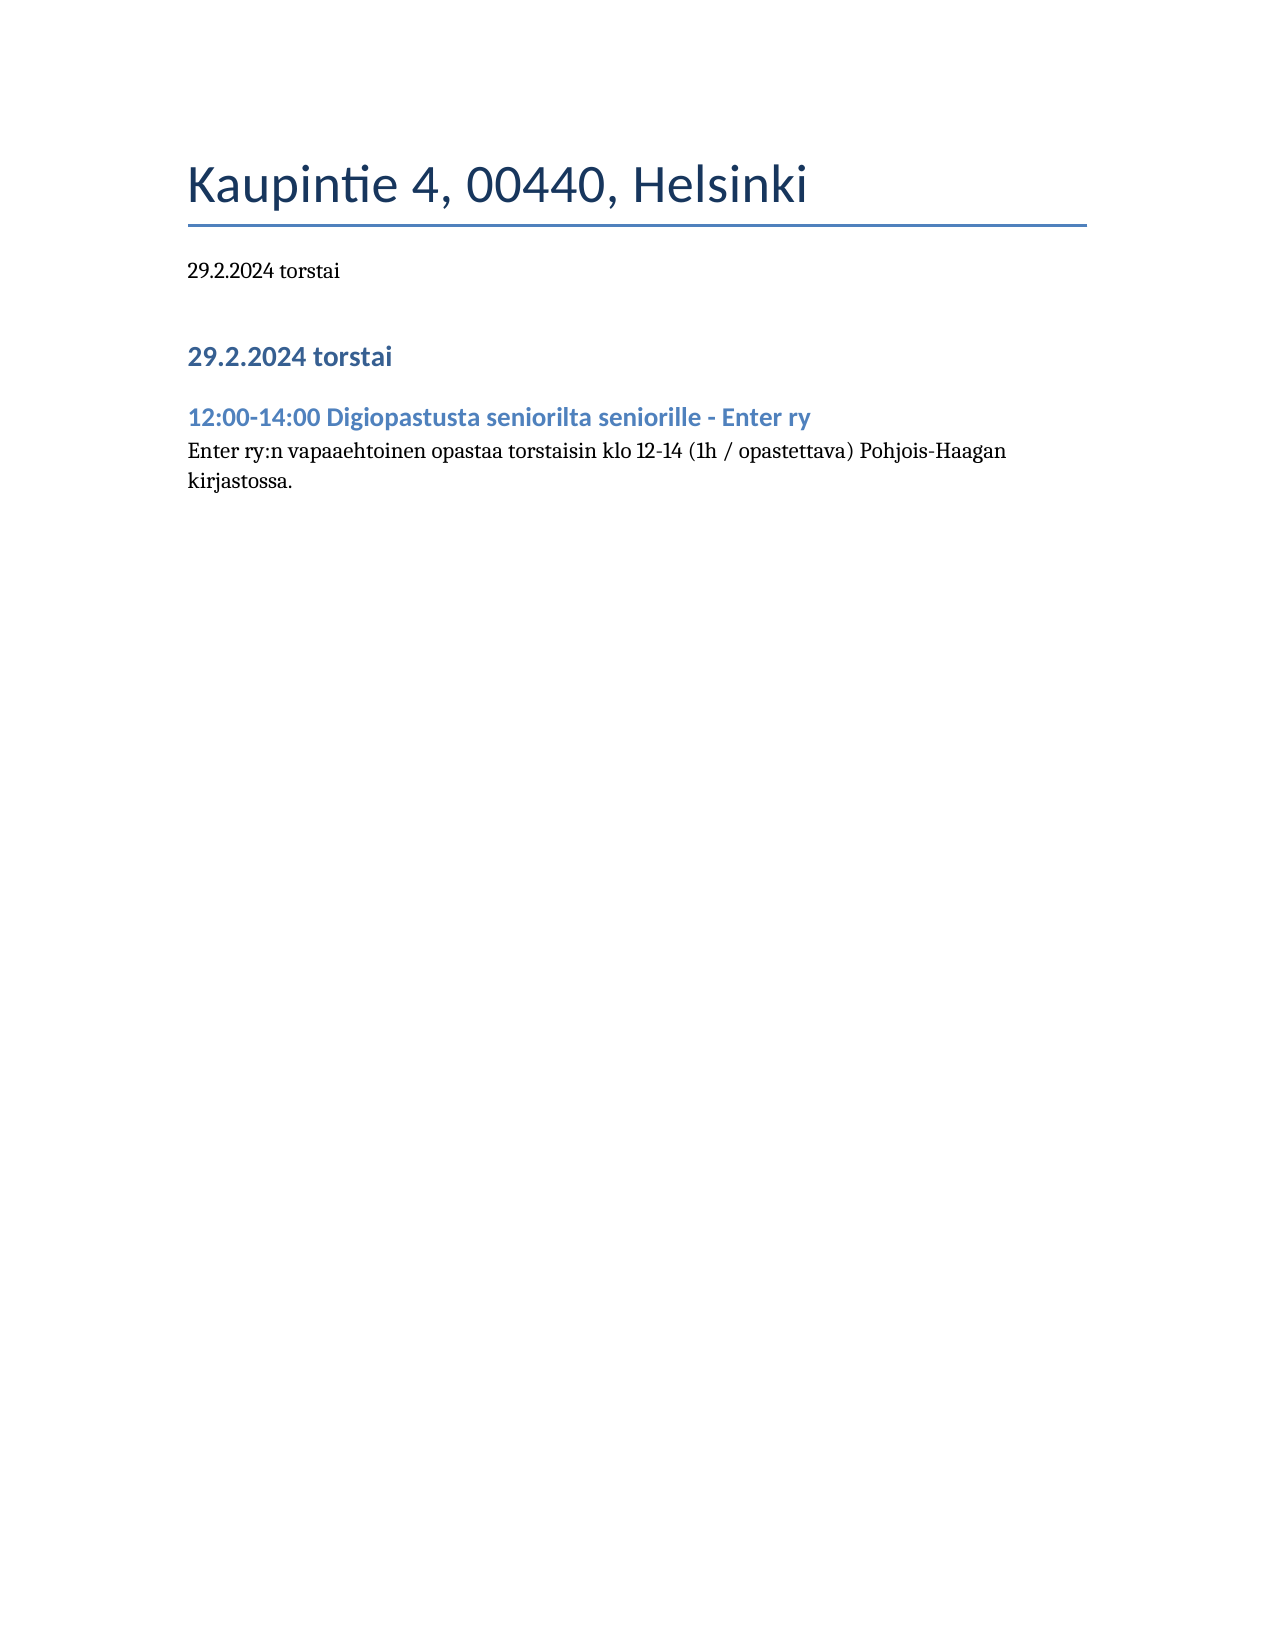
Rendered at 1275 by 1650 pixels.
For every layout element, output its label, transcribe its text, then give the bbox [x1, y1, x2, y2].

title Kaupintie 4, 00440, Helsinki [187, 150, 1087, 227]
text Enter ry:n vapaaehtoinen opastaa torstaisin klo 12-14 (1h / opastettava) Pohjois-Haagan kirjastossa. [187, 438, 1087, 494]
subtitle 29.2.2024 torstai [187, 338, 1087, 374]
subtitle 12:00-14:00 Digiopastusta seniorilta seniorille - Enter ry [187, 400, 1087, 433]
text 29.2.2024 torstai [187, 258, 1087, 284]
